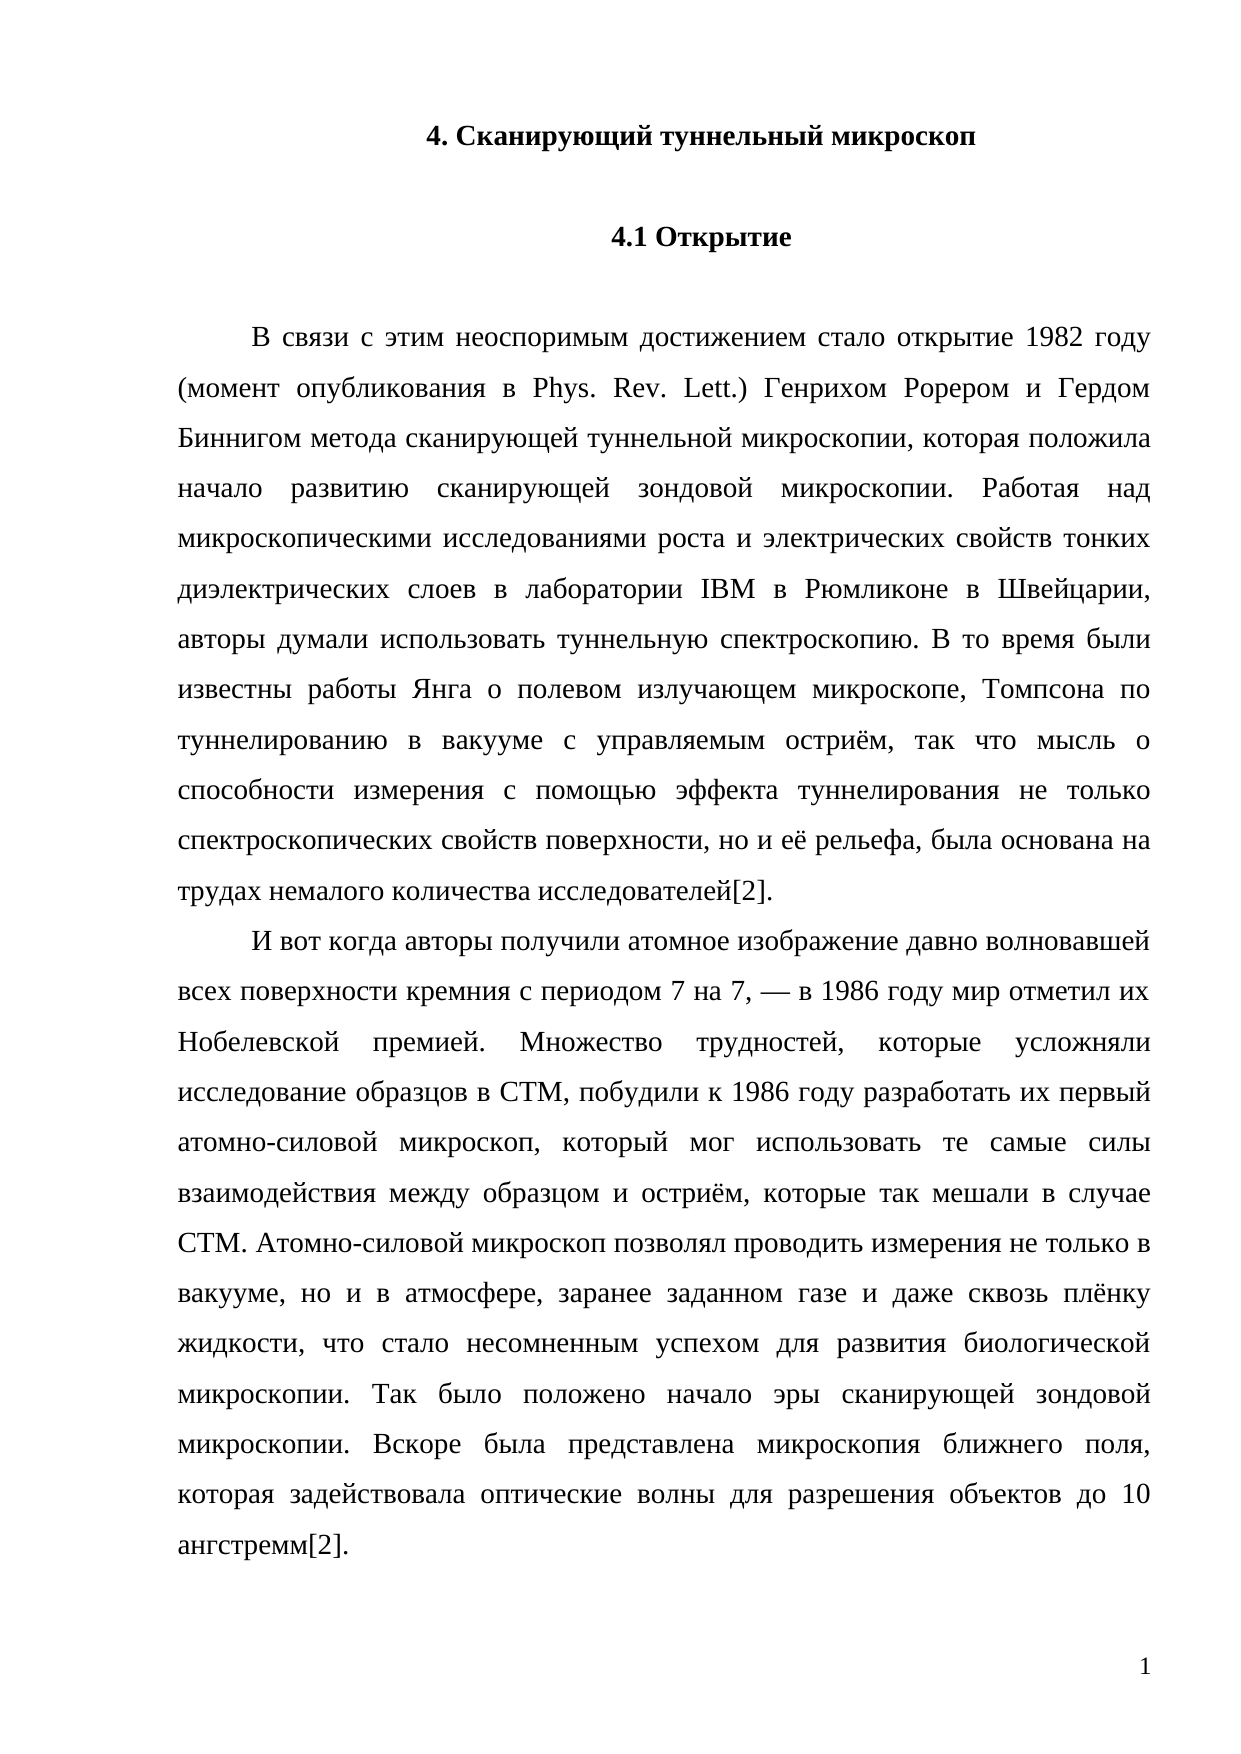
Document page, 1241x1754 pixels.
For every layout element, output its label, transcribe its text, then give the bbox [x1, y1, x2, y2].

text 4. Сканирующий туннельный микроскоп [177, 118, 1152, 152]
text И вот когда авторы получили атомное изображение давно волновавшей всех поверхности кремния с периодом 7 на 7, — в 1986 году мир отметил их Нобелевской премией. Множество трудностей, которые усложняли исследование образцов в СТМ, побудили к 1986 году разработать их первый атомно-силовой микроскоп, который мог использовать те самые силы взаимодействия между образцом и остриём, которые так мешали в случае СТМ. Атомно-силовой микроскоп позволял проводить измерения не только в вакууме, но и в атмосфере, заранее заданном газе и даже сквозь плёнку жидкости, что стало несомненным успехом для развития биологической микроскопии. Так было положено начало эры сканирующей зондовой микроскопии. Вскоре была представлена микроскопия ближнего поля, которая задействовала оптические волны для разрешения объектов до 10 ангстремм[2]. [177, 923, 1152, 1560]
text В связи с этим неоспоримым достижением стало открытие 1982 году (момент опубликования в Phys. Rev. Lett.) Генрихом Рорером и Гердом Биннигом метода сканирующей туннельной микроскопии, которая положила начало развитию сканирующей зондовой микроскопии. Работая над микроскопическими исследованиями роста и электрических свойств тонких диэлектрических слоев в лаборатории IBM в Рюмликоне в Швейцарии, авторы думали использовать туннельную спектроскопию. В то время были известны работы Янга о полевом излучающем микроскопе, Томпсона по туннелированию в вакууме с управляемым остриём, так что мысль о способности измерения с помощью эффекта туннелирования не только спектроскопических свойств поверхности, но и её рельефа, была основана на трудах немалого количества исследователей[2]. [177, 319, 1152, 906]
text 4.1 Открытие [177, 219, 1152, 252]
